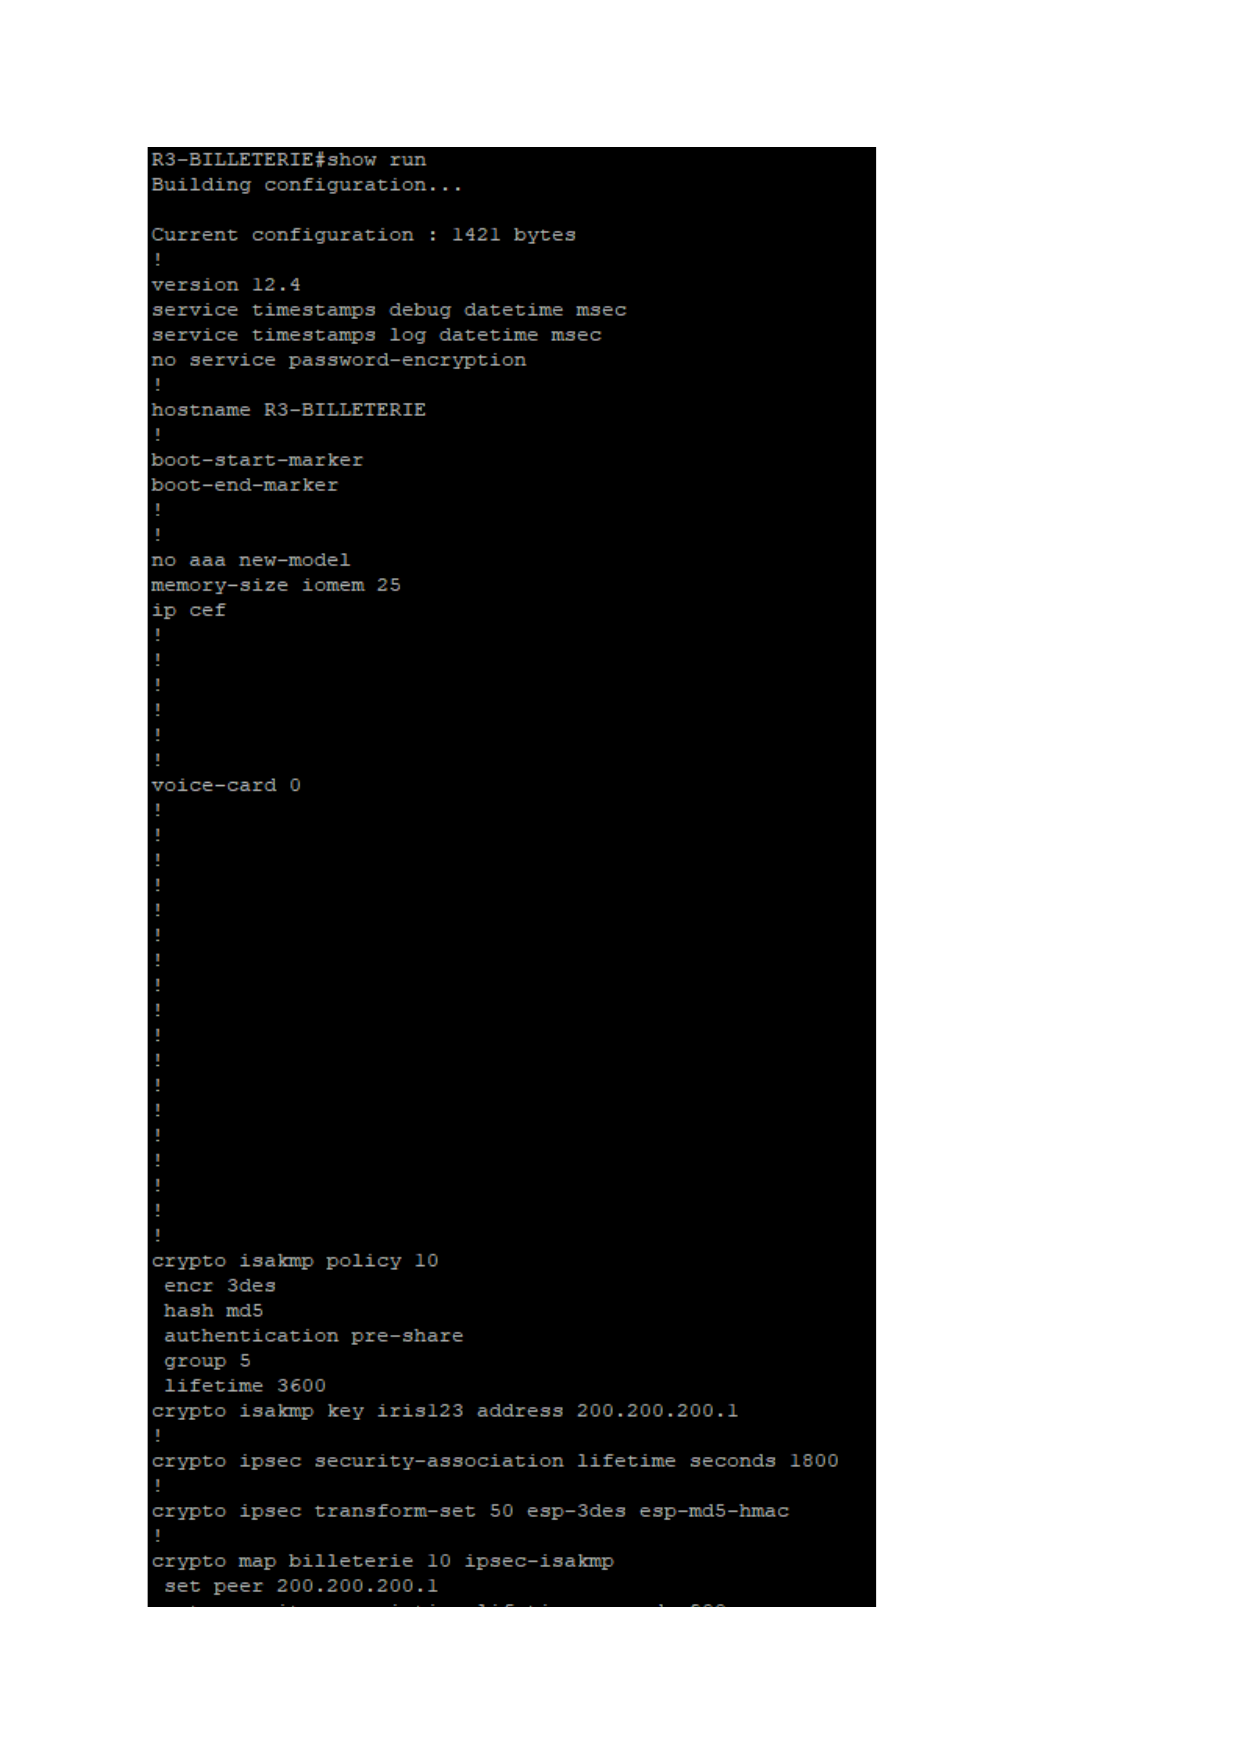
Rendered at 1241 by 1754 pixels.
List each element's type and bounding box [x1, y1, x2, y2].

picture [147, 147, 877, 1607]
